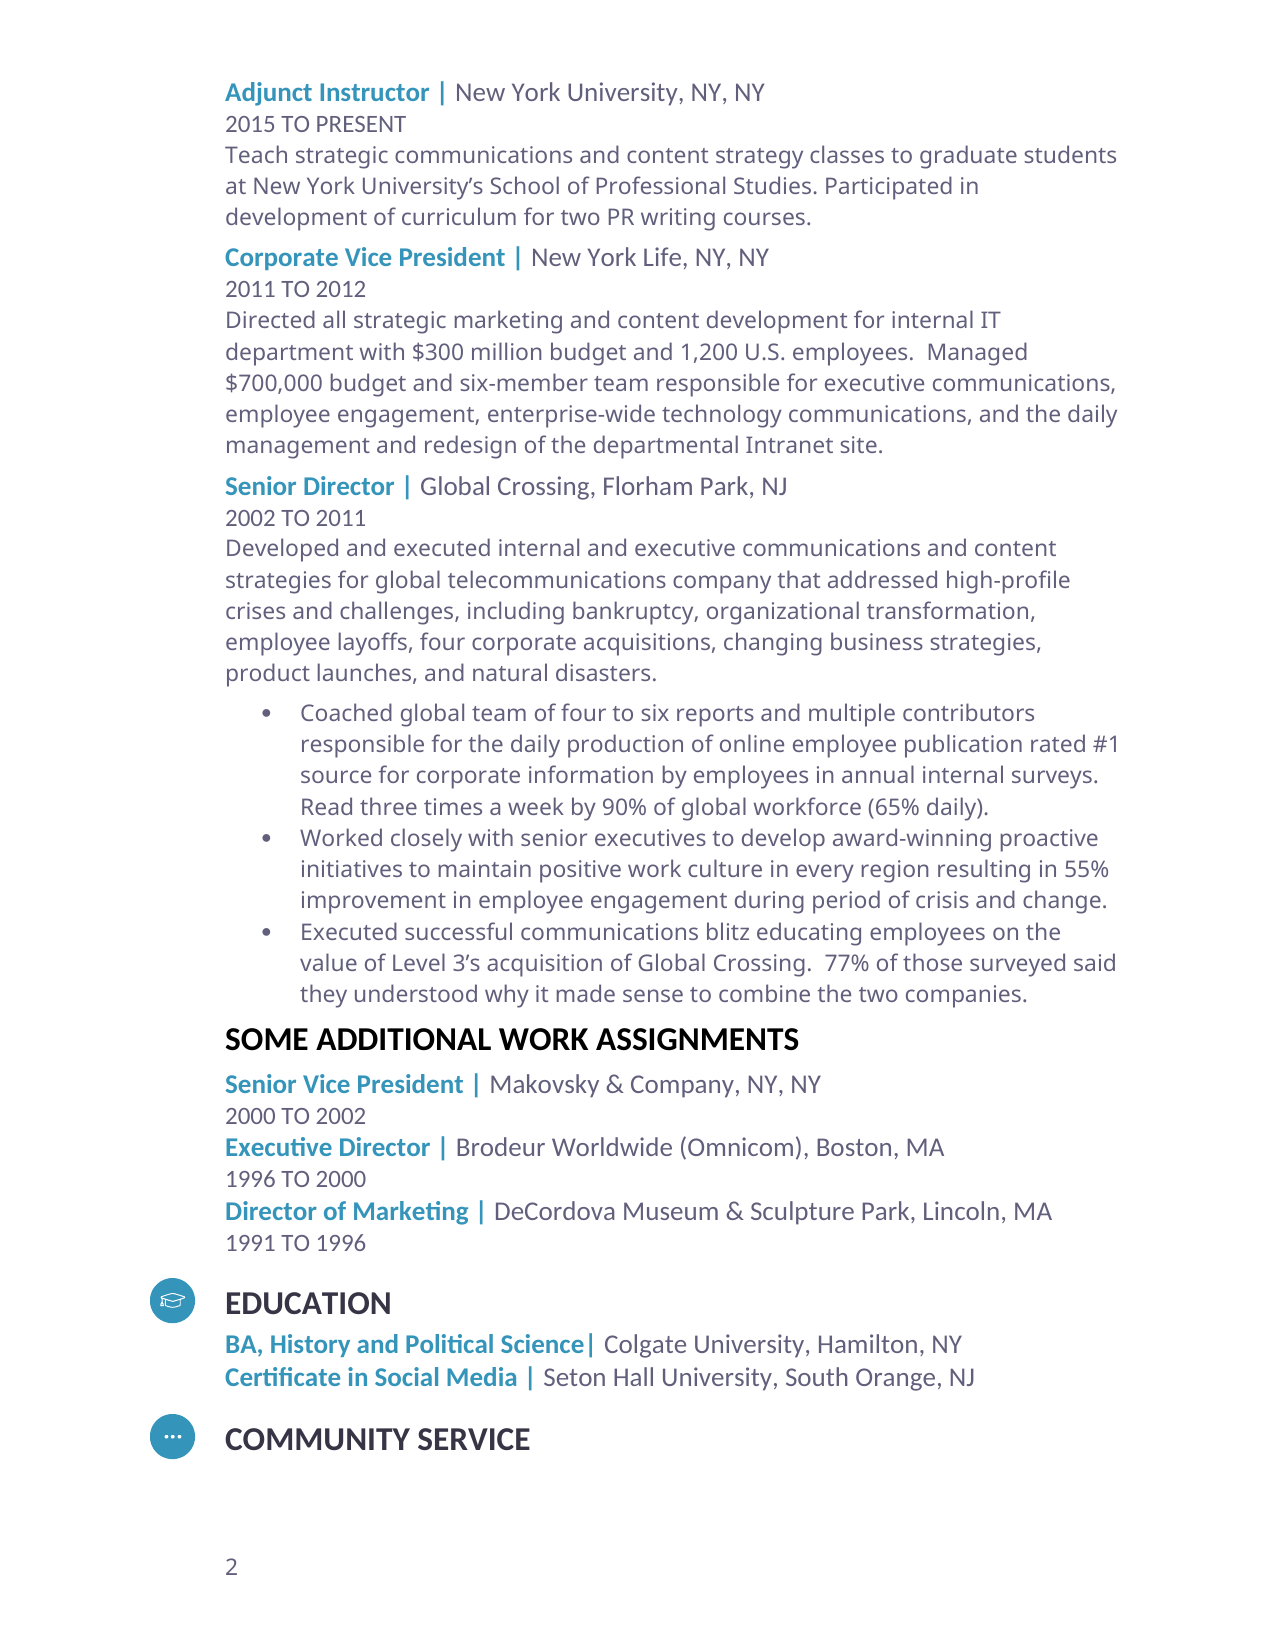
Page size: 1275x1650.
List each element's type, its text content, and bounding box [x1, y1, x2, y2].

text Teach strategic communications and content strategy classes to graduate students at New York University’s School of Professional Studies. Participated in development of curriculum for two PR writing courses. [225, 138, 1125, 232]
subtitle Senior Director | Global Crossing, Florham Park, NJ [225, 469, 1125, 502]
subtitle Adjunct Instructor | New York University, NY, NY [225, 75, 1125, 108]
text Directed all strategic marketing and content development for internal IT department with $300 million budget and 1,200 U.S. employees. Managed $700,000 budget and six-member team responsible for executive communications, employee engagement, enterprise-wide technology communications, and the daily management and redesign of the departmental Intranet site. [225, 304, 1125, 460]
subtitle BA, History and Political Science| Colgate University, Hamilton, NY [225, 1327, 1125, 1360]
subtitle 1991 to 1996 [225, 1227, 1125, 1257]
subtitle 1996 to 2000 [225, 1163, 1125, 1194]
subtitle 2002 to 2011 [225, 502, 1125, 532]
text SOME ADDITIONAL WORK ASSIGNMENTS [225, 1018, 1125, 1058]
table_header [150, 1258, 225, 1327]
subtitle Certificate in Social Media | Seton Hall University, South Orange, NJ [225, 1360, 1125, 1393]
table_header Education [225, 1258, 1125, 1327]
list Worked closely with senior executives to develop award-winning proactive initiatives to maintain positive work culture in every region resulting in 55% improvement in employee engagement during period of crisis and change. [262, 822, 1125, 916]
subtitle 2011 to 2012 [225, 274, 1125, 304]
table_header [150, 1393, 225, 1463]
subtitle Executive Director | Brodeur Worldwide (Omnicom), Boston, MA [225, 1130, 1125, 1163]
list Executed successful communications blitz educating employees on the value of Level 3’s acquisition of Global Crossing. 77% of those surveyed said they understood why it made sense to combine the two companies. [262, 916, 1125, 1009]
subtitle Senior Vice President | Makovsky & Company, NY, NY [225, 1067, 1125, 1100]
list Coached global team of four to six reports and multiple contributors responsible for the daily production of online employee publication rated #1 source for corporate information by employees in annual internal surveys. Read three times a week by 90% of global workforce (65% daily). [262, 697, 1125, 822]
table_header community Service [225, 1393, 1125, 1463]
subtitle 2015 to Present [225, 108, 1125, 138]
text Developed and executed internal and executive communications and content strategies for global telecommunications company that addressed high-profile crises and challenges, including bankruptcy, organizational transformation, employee layoffs, four corporate acquisitions, changing business strategies, product launches, and natural disasters. [225, 532, 1125, 688]
subtitle Director of Marketing | DeCordova Museum & Sculpture Park, Lincoln, MA [225, 1194, 1125, 1227]
subtitle Corporate Vice President | New York Life, NY, NY [225, 241, 1125, 274]
subtitle 2000 to 2002 [225, 1100, 1125, 1130]
